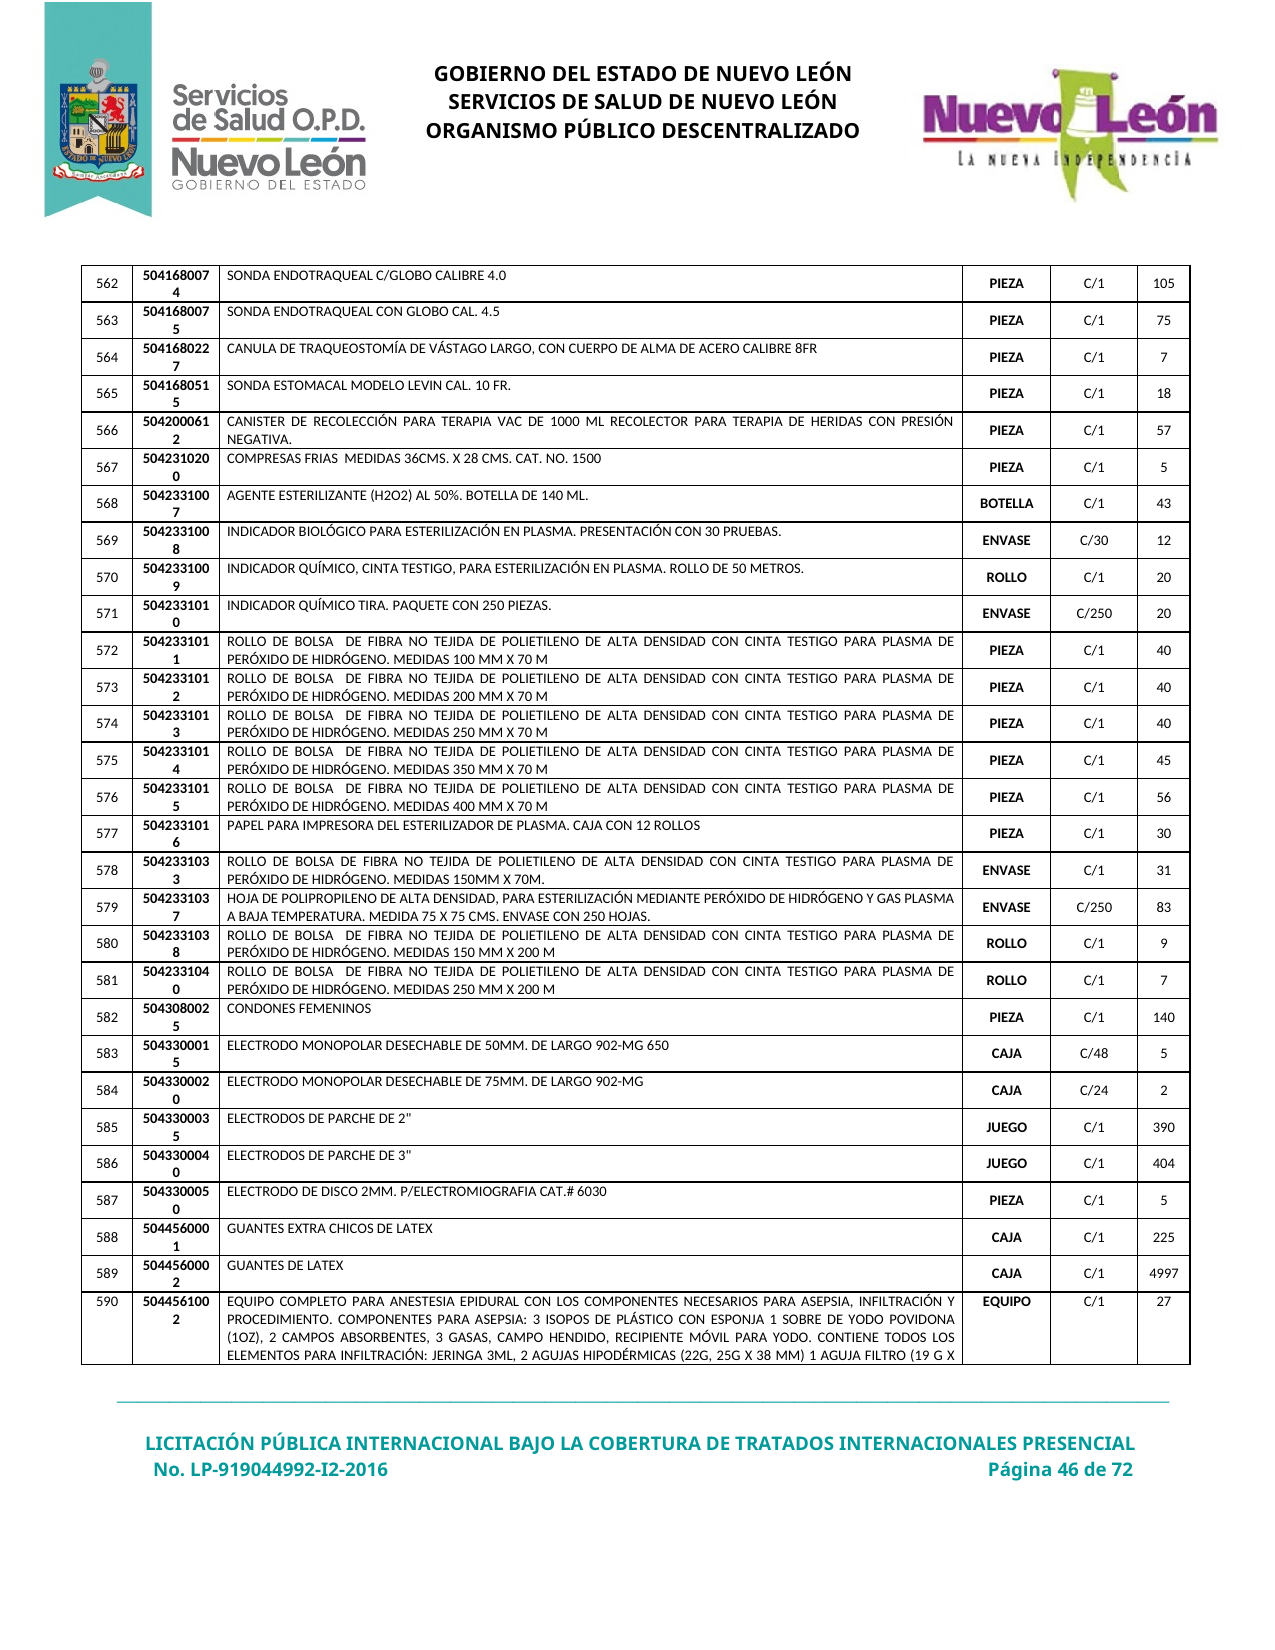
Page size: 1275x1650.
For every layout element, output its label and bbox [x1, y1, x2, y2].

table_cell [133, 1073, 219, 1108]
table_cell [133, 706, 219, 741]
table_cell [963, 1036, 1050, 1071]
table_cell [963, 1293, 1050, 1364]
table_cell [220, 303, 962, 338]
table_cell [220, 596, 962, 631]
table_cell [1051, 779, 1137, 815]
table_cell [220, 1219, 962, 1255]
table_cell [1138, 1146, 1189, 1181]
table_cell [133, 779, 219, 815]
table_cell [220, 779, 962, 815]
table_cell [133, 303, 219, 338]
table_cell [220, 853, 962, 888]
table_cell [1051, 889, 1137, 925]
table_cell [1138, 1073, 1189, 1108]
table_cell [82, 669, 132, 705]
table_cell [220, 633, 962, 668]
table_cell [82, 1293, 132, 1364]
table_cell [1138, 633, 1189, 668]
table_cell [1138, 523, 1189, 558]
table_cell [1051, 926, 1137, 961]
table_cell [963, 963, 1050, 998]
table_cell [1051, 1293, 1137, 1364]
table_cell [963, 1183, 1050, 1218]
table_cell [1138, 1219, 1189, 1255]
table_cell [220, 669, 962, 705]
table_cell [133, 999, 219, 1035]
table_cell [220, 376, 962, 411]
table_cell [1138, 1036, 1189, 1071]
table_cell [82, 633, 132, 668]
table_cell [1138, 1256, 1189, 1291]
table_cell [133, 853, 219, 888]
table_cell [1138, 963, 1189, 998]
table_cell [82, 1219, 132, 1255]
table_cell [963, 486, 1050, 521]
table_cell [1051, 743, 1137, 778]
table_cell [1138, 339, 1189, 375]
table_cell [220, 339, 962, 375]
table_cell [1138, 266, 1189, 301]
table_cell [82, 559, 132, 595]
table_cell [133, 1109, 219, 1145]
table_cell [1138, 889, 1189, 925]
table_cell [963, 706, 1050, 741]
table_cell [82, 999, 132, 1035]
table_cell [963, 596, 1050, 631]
picture [15, 2, 1249, 229]
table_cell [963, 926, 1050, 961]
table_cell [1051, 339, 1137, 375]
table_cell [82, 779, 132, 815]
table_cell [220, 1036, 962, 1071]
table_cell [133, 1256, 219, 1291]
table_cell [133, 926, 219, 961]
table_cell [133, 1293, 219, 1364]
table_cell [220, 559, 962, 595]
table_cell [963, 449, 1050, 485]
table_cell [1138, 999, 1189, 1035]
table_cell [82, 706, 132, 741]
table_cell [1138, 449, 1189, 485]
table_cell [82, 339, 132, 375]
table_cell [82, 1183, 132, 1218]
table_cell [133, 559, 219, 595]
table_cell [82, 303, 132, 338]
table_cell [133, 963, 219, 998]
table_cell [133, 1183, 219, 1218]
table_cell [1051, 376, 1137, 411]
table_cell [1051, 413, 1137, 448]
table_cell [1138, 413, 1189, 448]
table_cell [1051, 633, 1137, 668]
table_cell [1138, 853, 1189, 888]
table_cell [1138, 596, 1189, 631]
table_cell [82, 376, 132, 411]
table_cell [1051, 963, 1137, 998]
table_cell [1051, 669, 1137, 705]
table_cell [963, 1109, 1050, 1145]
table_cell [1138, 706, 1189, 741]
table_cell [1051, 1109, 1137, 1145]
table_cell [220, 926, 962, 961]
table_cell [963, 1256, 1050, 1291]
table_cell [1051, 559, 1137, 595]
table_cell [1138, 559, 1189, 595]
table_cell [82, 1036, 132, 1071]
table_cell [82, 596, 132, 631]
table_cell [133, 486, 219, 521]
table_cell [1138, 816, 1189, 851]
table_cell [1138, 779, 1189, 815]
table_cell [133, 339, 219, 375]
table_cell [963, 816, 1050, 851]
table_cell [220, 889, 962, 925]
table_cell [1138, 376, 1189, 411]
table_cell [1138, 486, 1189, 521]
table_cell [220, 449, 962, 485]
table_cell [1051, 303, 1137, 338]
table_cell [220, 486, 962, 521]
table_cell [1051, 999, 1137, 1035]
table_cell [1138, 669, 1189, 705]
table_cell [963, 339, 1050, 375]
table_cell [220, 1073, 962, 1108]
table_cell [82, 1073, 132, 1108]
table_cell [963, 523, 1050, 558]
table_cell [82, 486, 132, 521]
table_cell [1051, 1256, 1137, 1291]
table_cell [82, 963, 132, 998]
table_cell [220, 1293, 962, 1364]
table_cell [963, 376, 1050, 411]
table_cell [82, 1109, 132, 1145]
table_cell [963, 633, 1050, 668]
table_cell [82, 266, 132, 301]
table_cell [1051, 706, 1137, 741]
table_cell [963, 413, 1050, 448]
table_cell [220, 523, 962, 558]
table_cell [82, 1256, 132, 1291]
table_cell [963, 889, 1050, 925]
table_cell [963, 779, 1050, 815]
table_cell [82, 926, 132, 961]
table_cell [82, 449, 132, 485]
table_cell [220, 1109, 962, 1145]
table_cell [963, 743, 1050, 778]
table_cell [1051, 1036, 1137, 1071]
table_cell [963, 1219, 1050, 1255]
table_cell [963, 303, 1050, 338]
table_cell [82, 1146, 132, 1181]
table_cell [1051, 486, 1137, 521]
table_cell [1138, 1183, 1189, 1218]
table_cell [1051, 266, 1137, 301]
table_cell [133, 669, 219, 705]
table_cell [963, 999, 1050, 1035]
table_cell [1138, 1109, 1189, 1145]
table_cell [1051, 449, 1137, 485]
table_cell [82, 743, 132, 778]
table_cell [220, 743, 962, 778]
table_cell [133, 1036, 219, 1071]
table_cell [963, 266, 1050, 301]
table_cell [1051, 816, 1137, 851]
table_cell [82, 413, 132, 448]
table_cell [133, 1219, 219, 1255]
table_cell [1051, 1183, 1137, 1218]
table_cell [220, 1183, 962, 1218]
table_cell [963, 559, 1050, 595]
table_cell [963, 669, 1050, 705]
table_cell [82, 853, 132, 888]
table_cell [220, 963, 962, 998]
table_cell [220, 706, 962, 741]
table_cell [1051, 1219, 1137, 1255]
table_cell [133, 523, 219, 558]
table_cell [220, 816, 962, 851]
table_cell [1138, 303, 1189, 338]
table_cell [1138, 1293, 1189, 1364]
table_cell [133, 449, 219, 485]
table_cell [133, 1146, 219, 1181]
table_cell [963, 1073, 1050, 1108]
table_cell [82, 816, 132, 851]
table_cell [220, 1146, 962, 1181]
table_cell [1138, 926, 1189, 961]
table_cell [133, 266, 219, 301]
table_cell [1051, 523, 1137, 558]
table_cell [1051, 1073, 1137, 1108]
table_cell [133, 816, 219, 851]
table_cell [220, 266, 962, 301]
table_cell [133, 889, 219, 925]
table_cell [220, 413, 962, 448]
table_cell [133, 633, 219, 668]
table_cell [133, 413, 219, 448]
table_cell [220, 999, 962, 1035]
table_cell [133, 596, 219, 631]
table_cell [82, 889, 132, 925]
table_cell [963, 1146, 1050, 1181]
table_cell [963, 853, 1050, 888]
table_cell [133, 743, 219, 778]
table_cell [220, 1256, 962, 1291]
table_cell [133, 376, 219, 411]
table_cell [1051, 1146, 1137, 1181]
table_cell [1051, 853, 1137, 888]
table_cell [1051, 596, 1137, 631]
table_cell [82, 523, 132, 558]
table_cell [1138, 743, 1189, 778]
